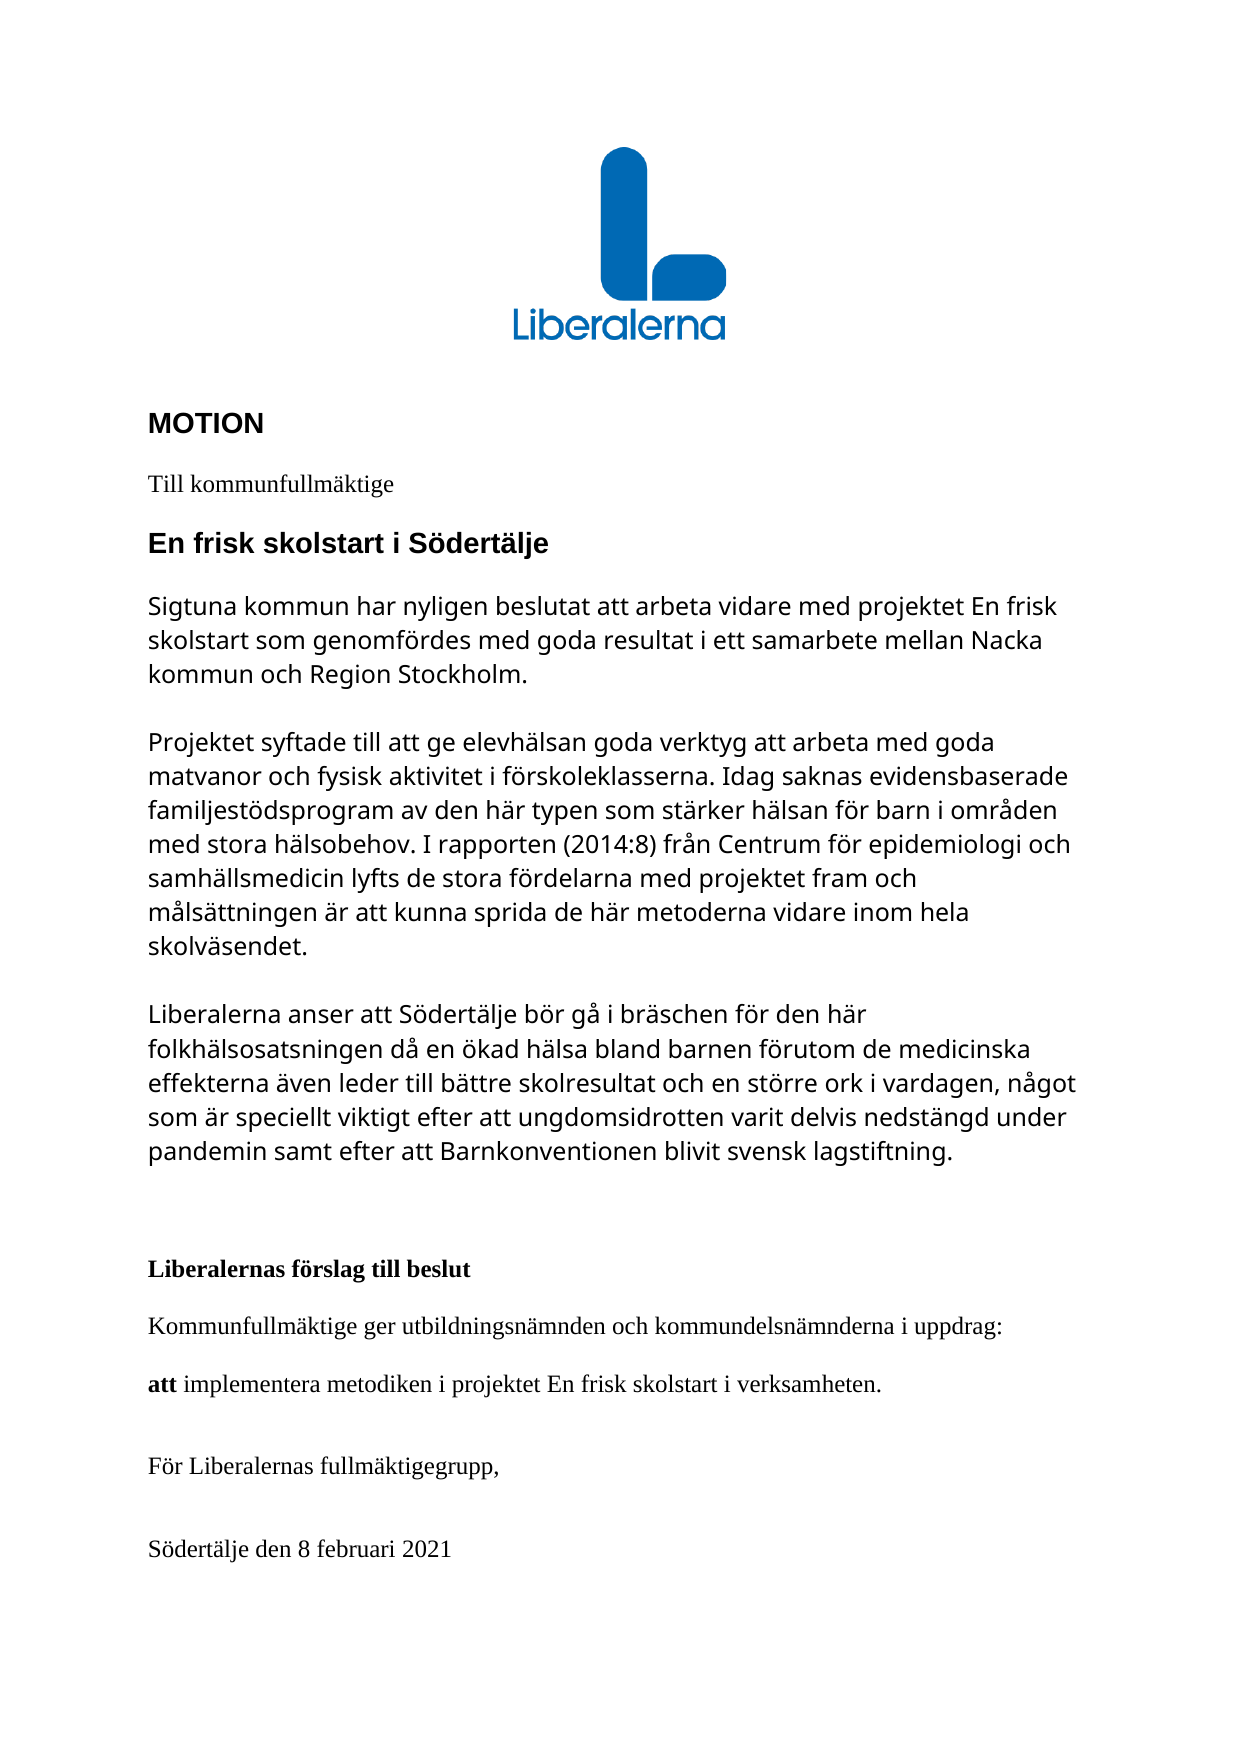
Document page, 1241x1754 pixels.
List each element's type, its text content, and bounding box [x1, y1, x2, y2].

text att implementera metodiken i projektet En frisk skolstart i verksamheten. [148, 1369, 1093, 1397]
text Liberalernas förslag till beslut [148, 1254, 1093, 1282]
text Kommunfullmäktige ger utbildningsnämnden och kommundelsnämnderna i uppdrag: [148, 1311, 1093, 1369]
text MOTION [148, 406, 1093, 440]
text Till kommunfullmäktige [148, 469, 1093, 497]
picture [513, 147, 727, 340]
text Södertälje den 8 februari 2021 [148, 1534, 1093, 1563]
text Sigtuna kommun har nyligen beslutat att arbeta vidare med projektet En frisk skolstart som genomfördes med goda resultat i ett samarbete mellan Nacka kommun och Region Stockholm. [148, 588, 1093, 691]
text En frisk skolstart i Södertälje [148, 526, 1093, 560]
text Projektet syftade till att ge elevhälsan goda verktyg att arbeta med goda matvanor och fysisk aktivitet i förskoleklasserna. Idag saknas evidensbaserade familjestödsprogram av den här typen som stärker hälsan för barn i områden med stora hälsobehov. I rapporten (2014:8) från Centrum för epidemiologi och samhällsmedicin lyfts de stora fördelarna med projektet fram och målsättningen är att kunna sprida de här metoderna vidare inom hela skolväsendet. [148, 725, 1093, 963]
text För Liberalernas fullmäktigegrupp, [148, 1451, 1093, 1480]
text Liberalerna anser att Södertälje bör gå i bräschen för den här folkhälsosatsningen då en ökad hälsa bland barnen förutom de medicinska effekterna även leder till bättre skolresultat och en större ork i vardagen, något som är speciellt viktigt efter att ungdomsidrotten varit delvis nedstängd under pandemin samt efter att Barnkonventionen blivit svensk lagstiftning. [148, 997, 1093, 1167]
